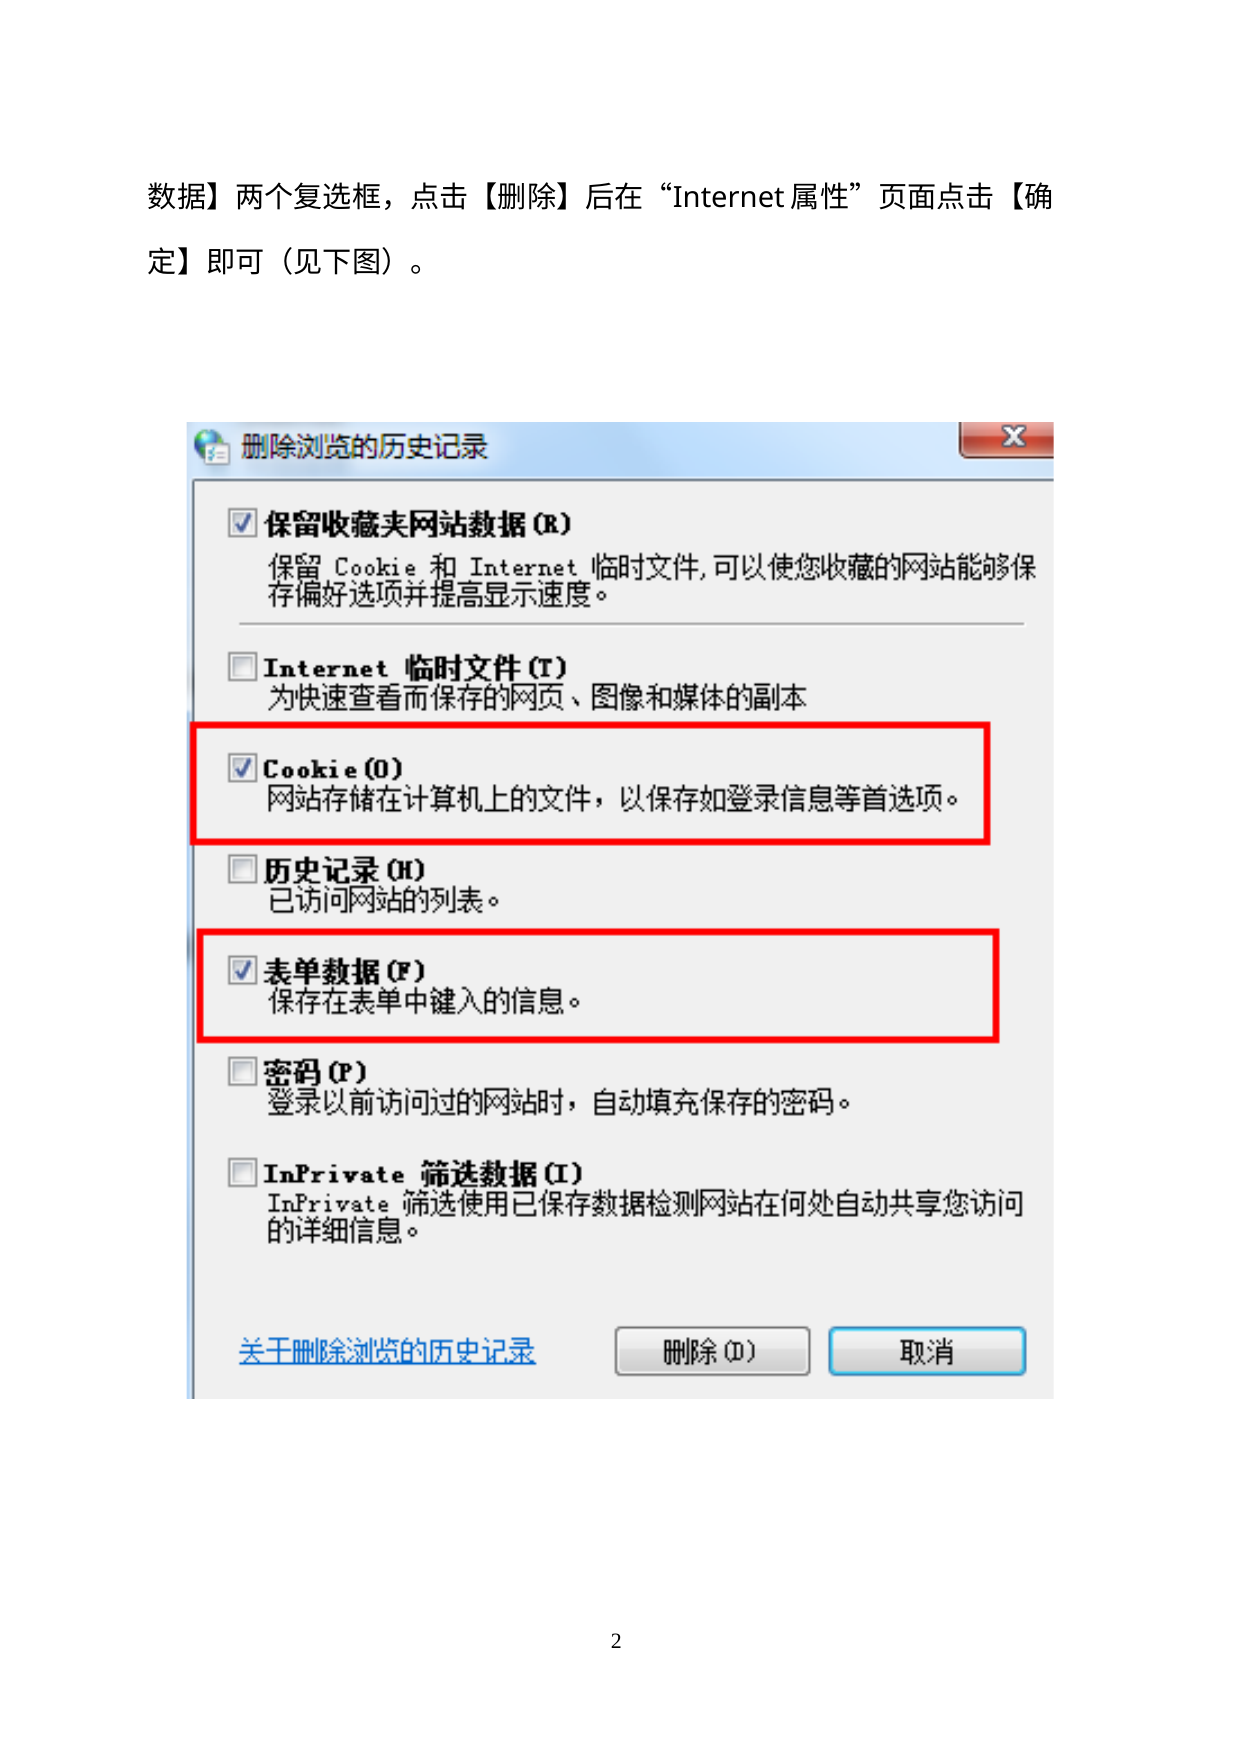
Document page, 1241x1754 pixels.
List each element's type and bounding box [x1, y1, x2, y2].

picture [186, 422, 1054, 1399]
text [148, 162, 1092, 292]
